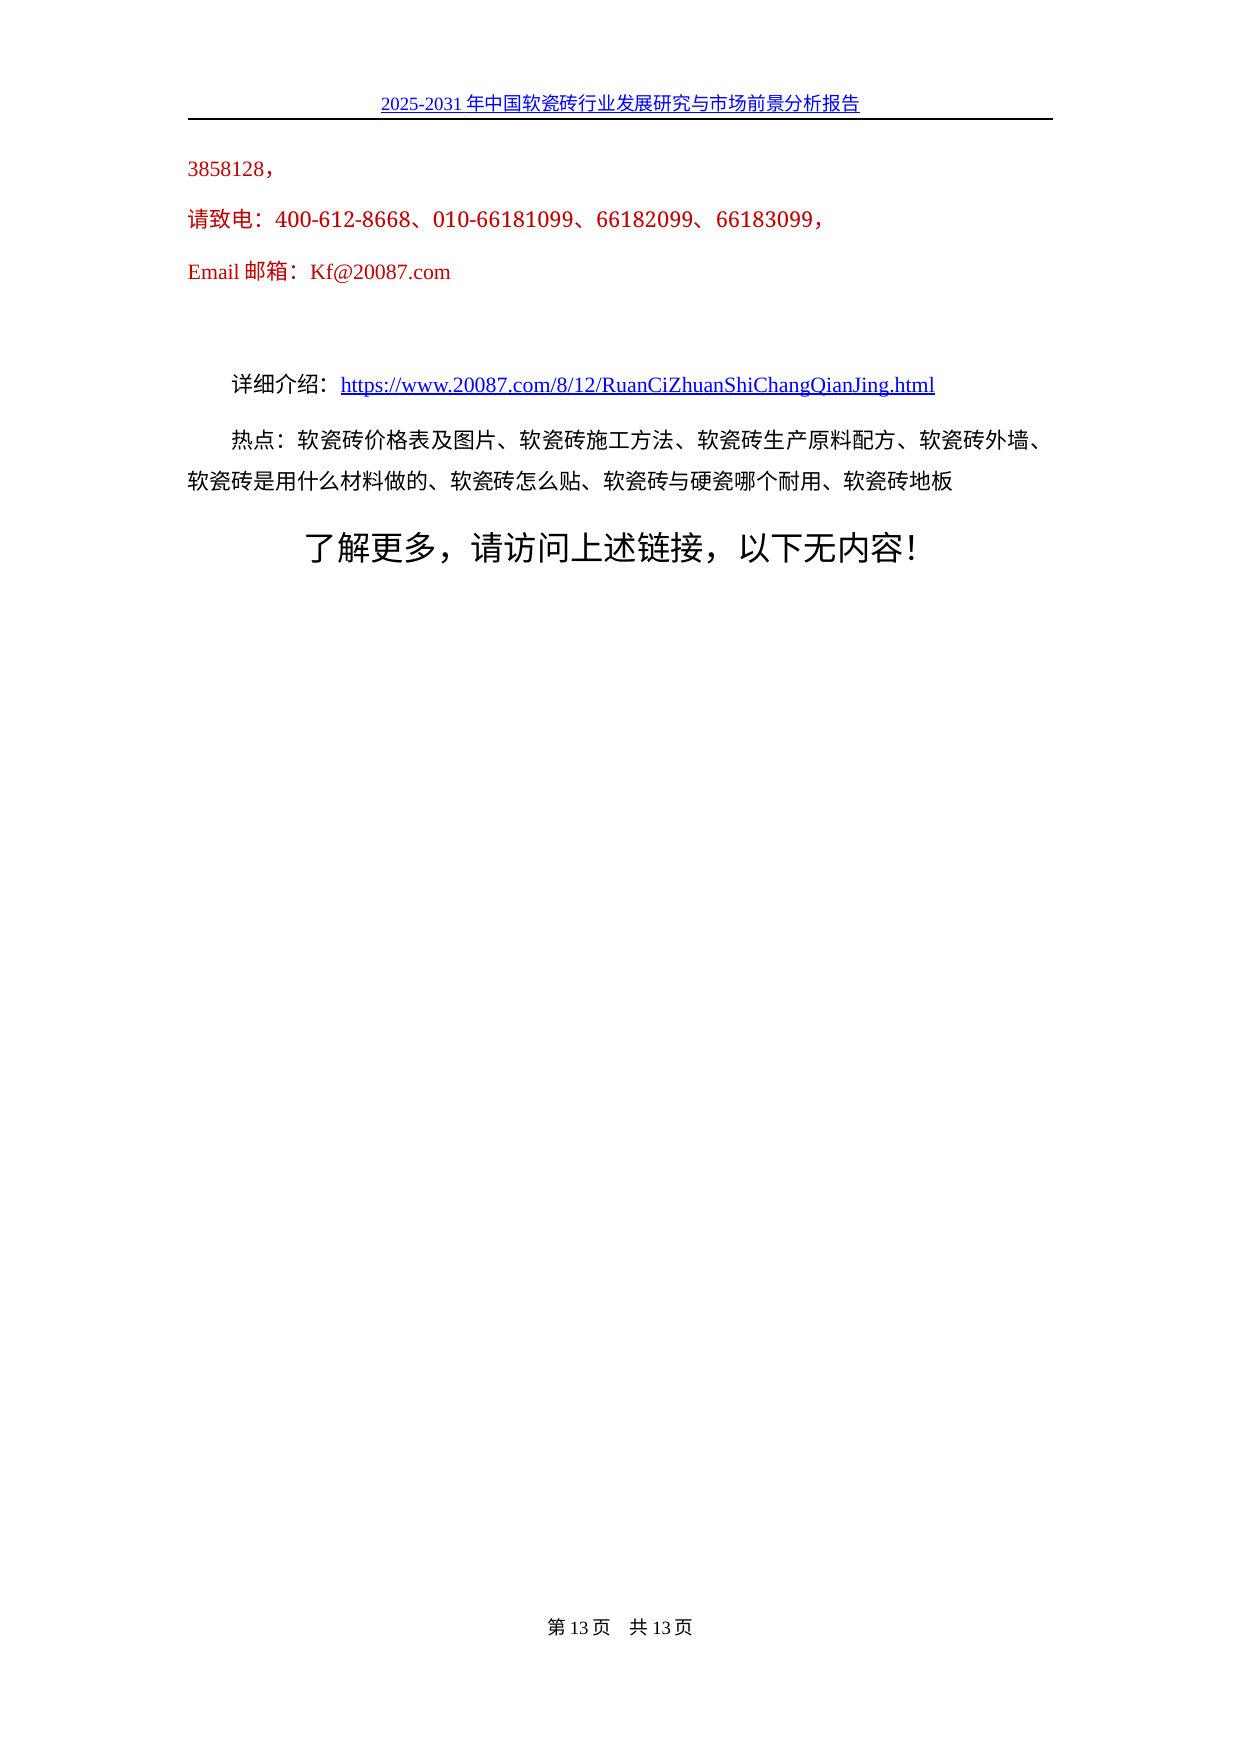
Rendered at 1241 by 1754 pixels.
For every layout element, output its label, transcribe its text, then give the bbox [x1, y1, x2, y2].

text 请致电：400-612-8668、010-66181099、66182099、66183099， [187, 202, 1053, 234]
text 详细介绍：https://www.20087.com/8/12/RuanCiZhuanShiChangQianJing.html [187, 366, 1053, 399]
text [187, 150, 1053, 183]
title 了解更多，请访问上述链接，以下无内容！ [187, 514, 1053, 579]
text 热点：软瓷砖价格表及图片、软瓷砖施工方法、软瓷砖生产原料配方、软瓷砖外墙、软瓷砖是用什么材料做的、软瓷砖怎么贴、软瓷砖与硬瓷哪个耐用、软瓷砖地板 [187, 423, 1053, 496]
text Email邮箱：Kf@20087.com [187, 253, 1053, 286]
